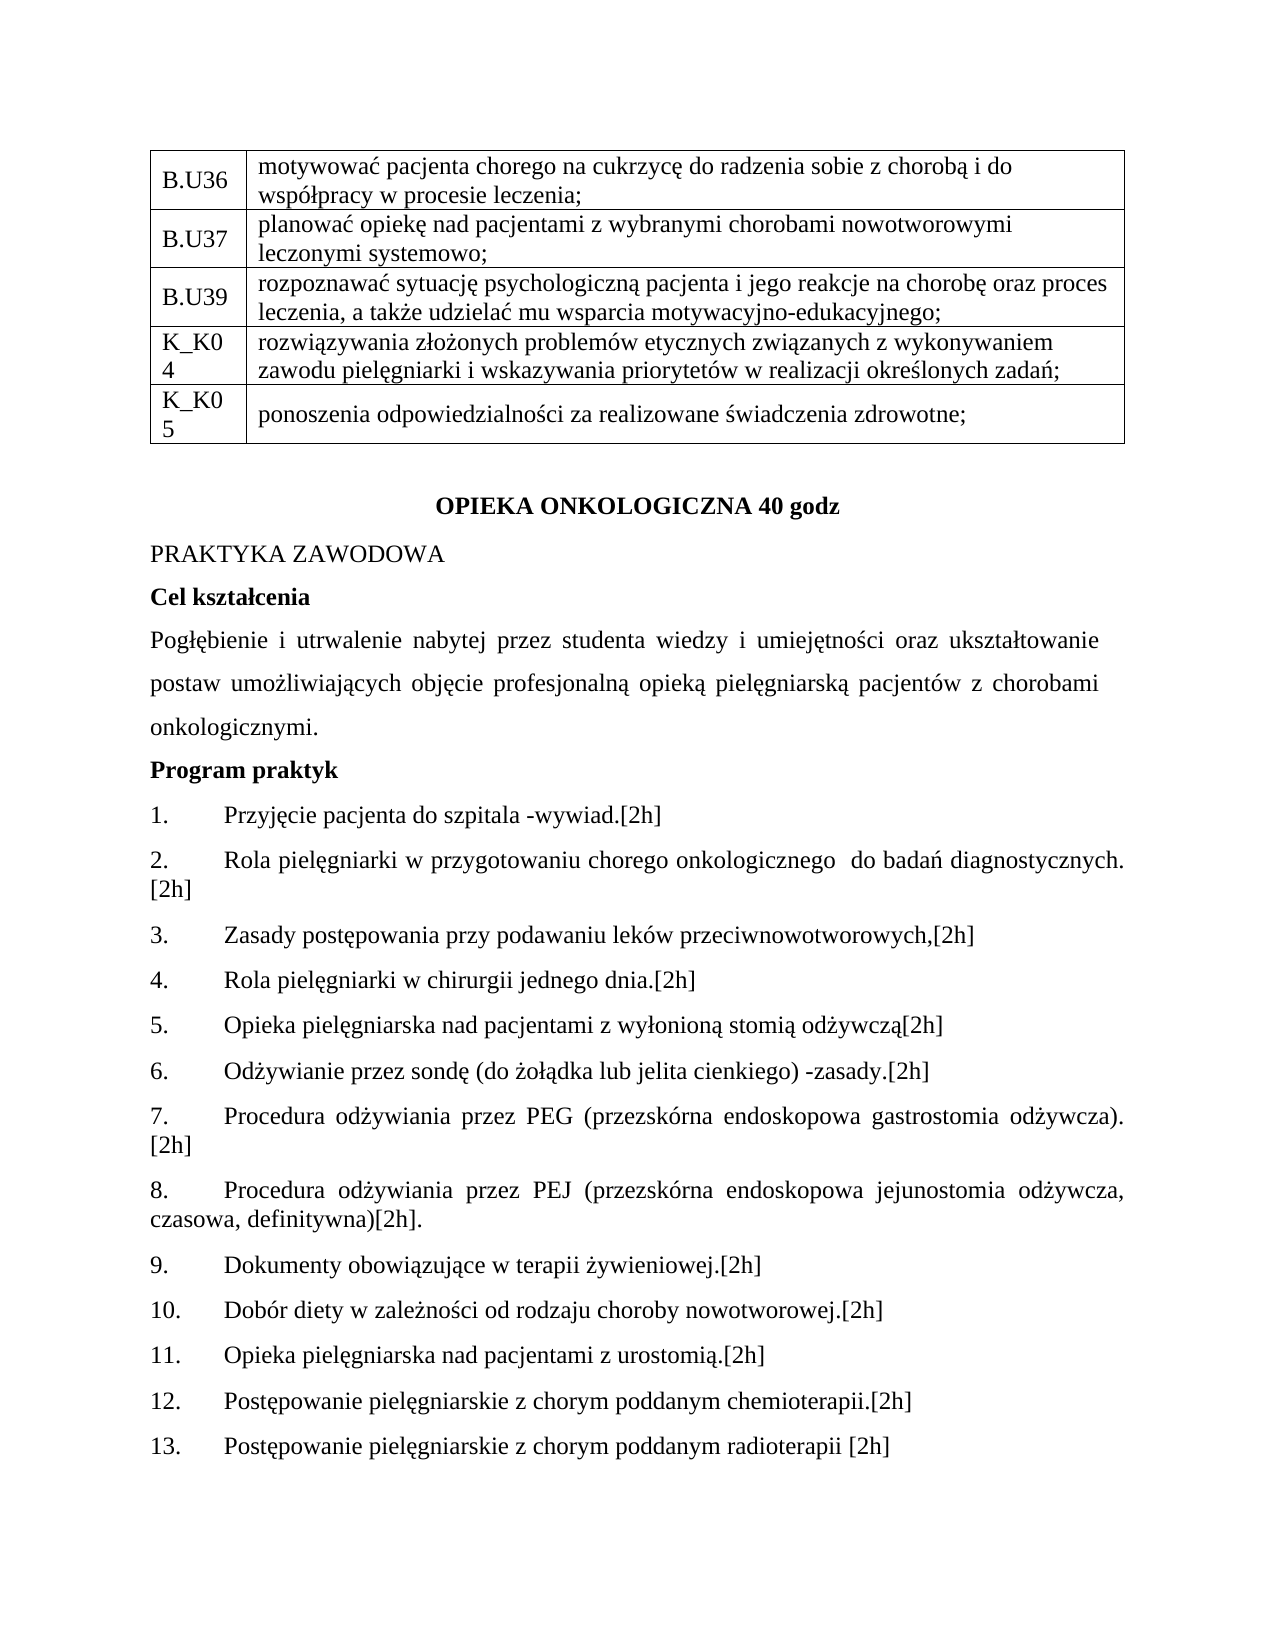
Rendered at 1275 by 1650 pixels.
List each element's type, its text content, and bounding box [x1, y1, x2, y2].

table_cell rozpoznawać sytuację psychologiczną pacjenta i jego reakcje na chorobę oraz proces leczenia, a także udzielać mu wsparcia motywacyjno-edukacyjnego; [247, 268, 1124, 326]
text 13. Postępowanie pielęgniarskie z chorym poddanym radioterapii [2h] [150, 1431, 1125, 1460]
table_cell motywować pacjenta chorego na cukrzycę do radzenia sobie z chorobą i do współpracy w procesie leczenia; [247, 151, 1124, 208]
text 6. Odżywianie przez sondę (do żołądka lub jelita cienkiego) -zasady.[2h] [150, 1056, 1125, 1085]
text 9. Dokumenty obowiązujące w terapii żywieniowej.[2h] [150, 1250, 1125, 1278]
table_cell rozwiązywania złożonych problemów etycznych związanych z wykonywaniem zawodu pielęgniarki i wskazywania priorytetów w realizacji określonych zadań; [247, 327, 1124, 384]
text 1. Przyjęcie pacjenta do szpitala -wywiad.[2h] [150, 800, 1125, 829]
text OPIEKA ONKOLOGICZNA 40 godz [150, 491, 1125, 520]
table_cell B.U37 [151, 210, 246, 267]
table_cell K_K04 [151, 327, 246, 384]
table_cell B.U36 [151, 151, 246, 208]
text 11. Opieka pielęgniarska nad pacjentami z urostomią.[2h] [150, 1341, 1125, 1369]
text Cel kształcenia [150, 582, 1099, 611]
text 10. Dobór diety w zależności od rodzaju choroby nowotworowej.[2h] [150, 1295, 1125, 1324]
table_cell B.U39 [151, 268, 246, 326]
table_cell K_K05 [151, 385, 246, 443]
text 5. Opieka pielęgniarska nad pacjentami z wyłonioną stomią odżywczą[2h] [150, 1011, 1125, 1039]
text 8. Procedura odżywiania przez PEJ (przezskórna endoskopowa jejunostomia odżywcza, czasowa, definitywna)[2h]. [150, 1176, 1125, 1233]
text 4. Rola pielęgniarki w chirurgii jednego dnia.[2h] [150, 965, 1125, 994]
text PRAKTYKA ZAWODOWA [150, 539, 1099, 568]
table_cell ponoszenia odpowiedzialności za realizowane świadczenia zdrowotne; [247, 385, 1124, 443]
text 2. Rola pielęgniarki w przygotowaniu chorego onkologicznego do badań diagnostycznych.[2h] [150, 846, 1125, 903]
text 7. Procedura odżywiania przez PEG (przezskórna endoskopowa gastrostomia odżywcza). [2h] [150, 1101, 1125, 1159]
text Program praktyk [150, 755, 1125, 783]
table_cell planować opiekę nad pacjentami z wybranymi chorobami nowotworowymi leczonymi systemowo; [247, 210, 1124, 267]
text Pogłębienie i utrwalenie nabytej przez studenta wiedzy i umiejętności oraz ukształtowanie postaw umożliwiających objęcie profesjonalną opieką pielęgniarską pacjentów z chorobami onkologicznymi. [150, 625, 1099, 740]
text 3. Zasady postępowania przy podawaniu leków przeciwnowotworowych,[2h] [150, 920, 1125, 948]
text 12. Postępowanie pielęgniarskie z chorym poddanym chemioterapii.[2h] [150, 1386, 1125, 1415]
